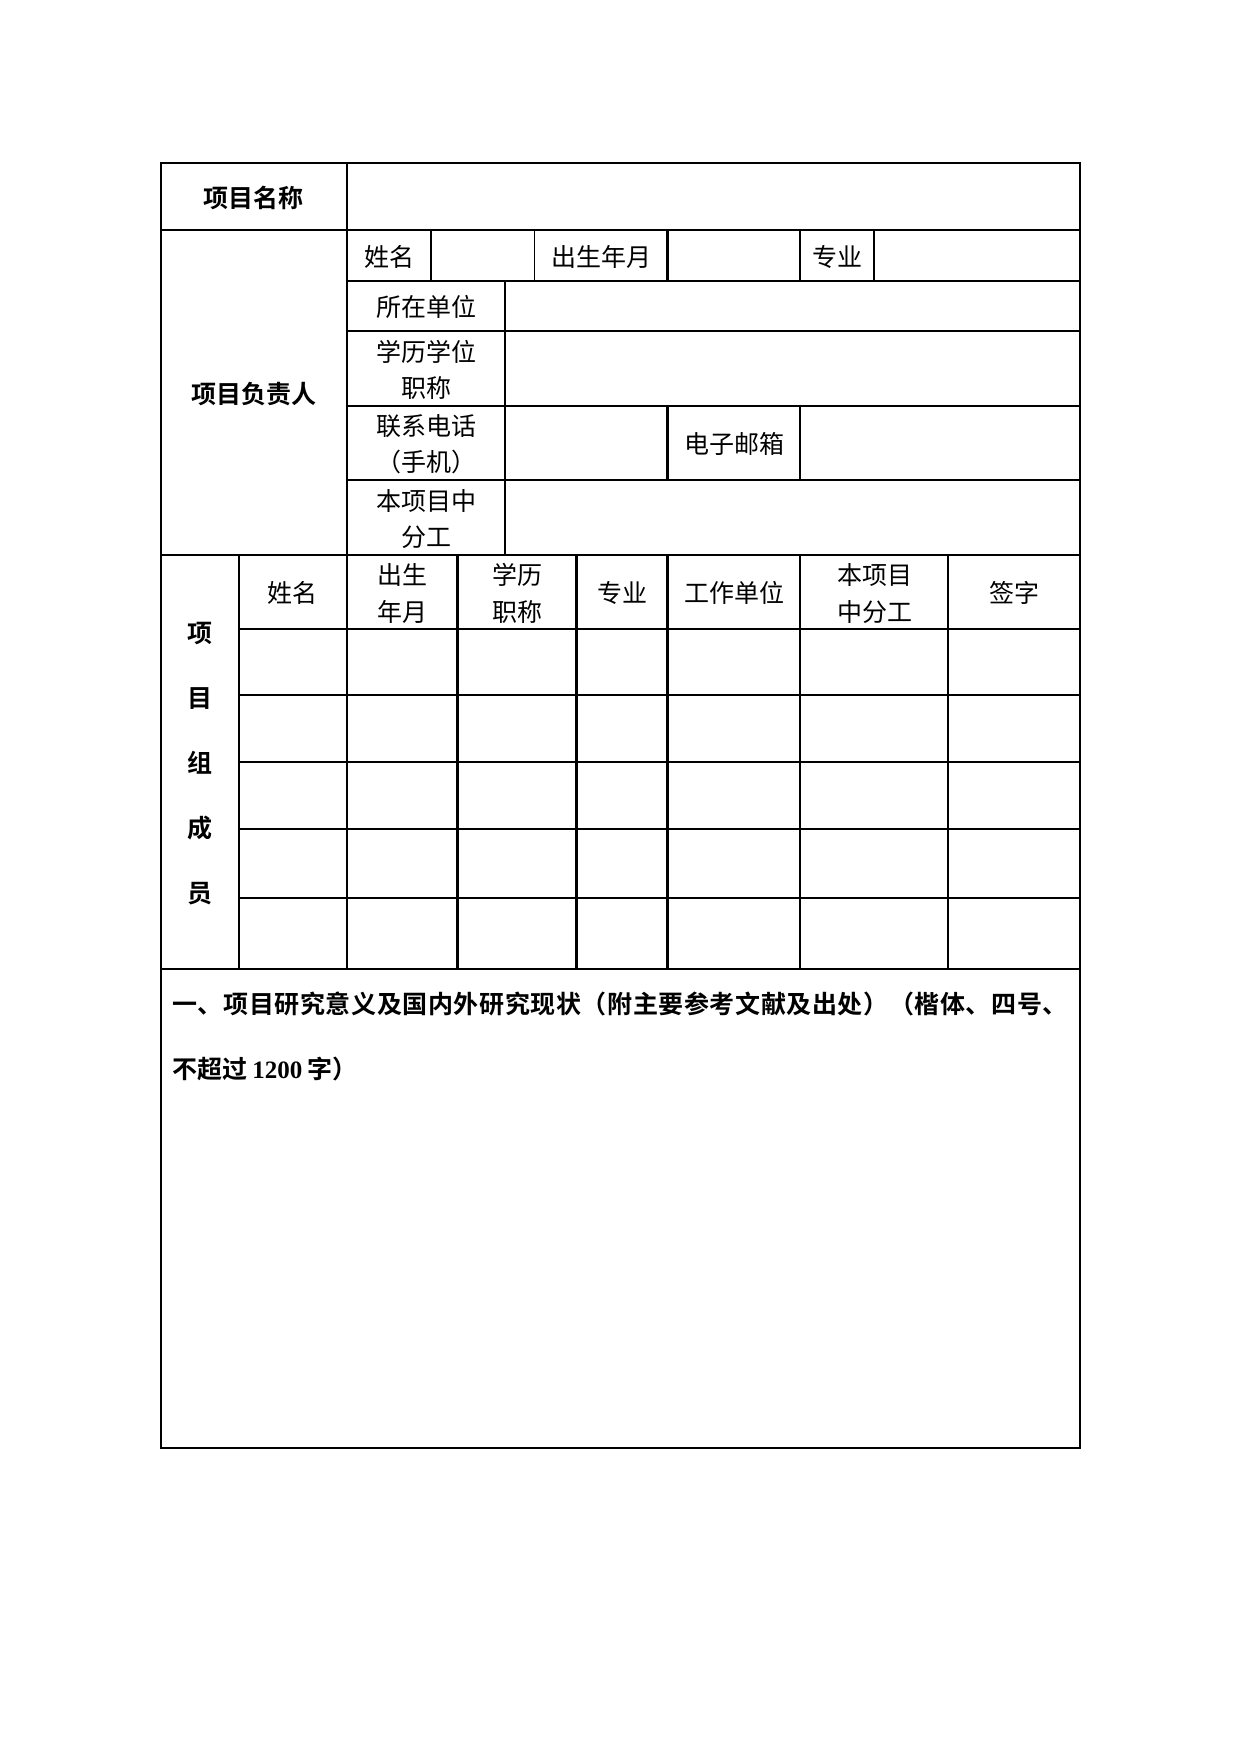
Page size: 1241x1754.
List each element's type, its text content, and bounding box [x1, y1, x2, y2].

table_cell [801, 630, 947, 694]
table_cell [240, 899, 346, 968]
table_cell [949, 763, 1079, 828]
table_cell [459, 763, 575, 828]
table_cell 本项目 中分工 [801, 556, 947, 628]
table_cell [578, 830, 666, 897]
table_cell [240, 630, 346, 694]
table_cell [801, 899, 947, 968]
table_cell [669, 763, 799, 828]
table_cell [459, 899, 575, 968]
table_cell [432, 231, 534, 280]
table_cell [348, 630, 456, 694]
table_cell 专业 [578, 556, 666, 628]
table_cell [801, 830, 947, 897]
table_cell [949, 696, 1079, 761]
table_cell [578, 763, 666, 828]
table_cell [949, 899, 1079, 968]
table_cell 本项目中 分工 [348, 481, 504, 554]
table_cell 学历 职称 [459, 556, 575, 628]
table_cell 项 目 组 成 员 [162, 556, 238, 968]
table_cell [669, 830, 799, 897]
table_cell 联系电话 （手机） [348, 407, 504, 479]
table_cell [578, 899, 666, 968]
table_cell [459, 630, 575, 694]
table_cell [578, 696, 666, 761]
table_cell [348, 830, 456, 897]
table_cell 签字 [949, 556, 1079, 628]
table_cell [348, 696, 456, 761]
table_cell [949, 830, 1079, 897]
table_cell [669, 630, 799, 694]
table_cell [875, 231, 1079, 280]
table_cell [459, 696, 575, 761]
table_cell 出生 年月 [348, 556, 456, 628]
table_cell 学历学位 职称 [348, 332, 504, 404]
table_cell 所在单位 [348, 282, 504, 330]
table_cell [506, 282, 1079, 330]
table_cell [801, 696, 947, 761]
table_header [348, 164, 1079, 229]
table_cell [506, 332, 1079, 404]
table_cell 专业 [801, 231, 873, 280]
table_cell 一、项目研究意义及国内外研究现状（附主要参考文献及出处）（楷体、四号、不超过1200字） [162, 970, 1079, 1447]
table_cell [459, 830, 575, 897]
table_cell 出生年月 [535, 231, 666, 280]
table_header 项目名称 [162, 164, 346, 229]
table_cell [240, 763, 346, 828]
table_cell [669, 899, 799, 968]
table_cell [949, 630, 1079, 694]
table_cell 姓名 [348, 231, 430, 280]
table_cell [578, 630, 666, 694]
table_cell [506, 481, 1079, 554]
table_cell [348, 763, 456, 828]
table_cell [348, 899, 456, 968]
table_cell 电子邮箱 [669, 407, 799, 479]
table_cell [801, 407, 1079, 479]
table_cell [506, 407, 666, 479]
table_cell [801, 763, 947, 828]
table_cell [669, 696, 799, 761]
table_cell [240, 830, 346, 897]
table_cell 姓名 [240, 556, 346, 628]
table_cell 工作单位 [669, 556, 799, 628]
table_cell [240, 696, 346, 761]
table_cell [669, 231, 799, 280]
table_cell 项目负责人 [162, 231, 346, 554]
